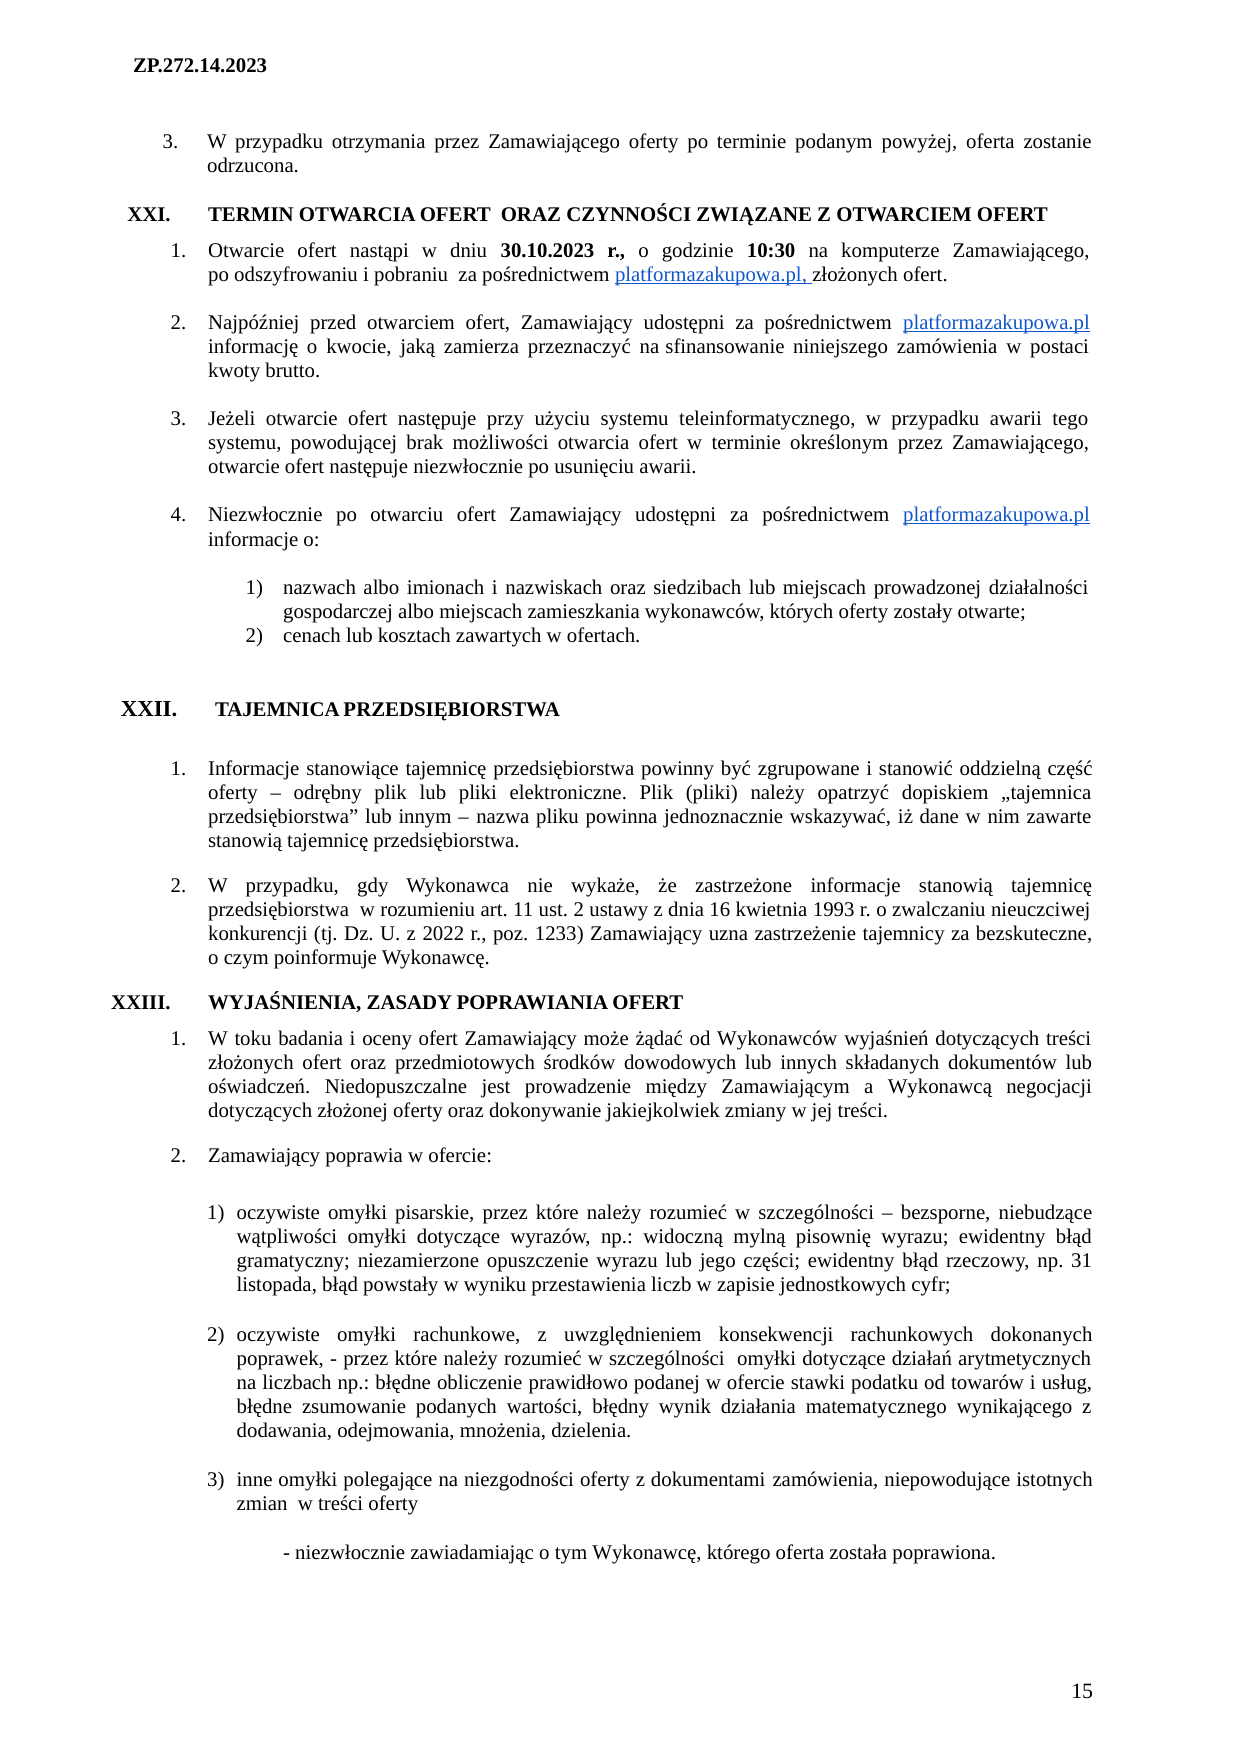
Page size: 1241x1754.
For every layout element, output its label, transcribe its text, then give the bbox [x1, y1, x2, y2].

list cenach lub kosztach zawartych w ofertach. [245, 623, 1090, 647]
list WYJAŚNIENIA, ZASADY POPRAWIANIA OFERT [170, 990, 1093, 1014]
list TAJEMNICA PRZEDSIĘBIORSTWA [177, 695, 1093, 722]
list W przypadku, gdy Wykonawca nie wykaże, że zastrzeżone informacje stanowią tajemnicę przedsiębiorstwa w rozumieniu art. 11 ust. 2 ustawy z dnia 16 kwietnia 1993 r. o zwalczaniu nieuczciwej konkurencji (tj. Dz. U. z 2022 r., poz. 1233) Zamawiający uzna zastrzeżenie tajemnicy za bezskuteczne, o czym poinformuje Wykonawcę. [170, 873, 1093, 969]
list Otwarcie ofert nastąpi w dniu 30.10.2023 r., o godzinie 10:30 na komputerze Zamawiającego, po odszyfrowaniu i pobraniu za pośrednictwem platformazakupowa.pl, złożonych ofert. [170, 238, 1090, 286]
list Niezwłocznie po otwarciu ofert Zamawiający udostępni za pośrednictwem platformazakupowa.pl informacje o: [170, 502, 1090, 551]
list Najpóźniej przed otwarciem ofert, Zamawiający udostępni za pośrednictwem platformazakupowa.pl informację o kwocie, jaką zamierza przeznaczyć na sfinansowanie niniejszego zamówienia w postaci kwoty brutto. [170, 310, 1090, 382]
list Jeżeli otwarcie ofert następuje przy użyciu systemu teleinformatycznego, w przypadku awarii tego systemu, powodującej brak możliwości otwarcia ofert w terminie określonym przez Zamawiającego, otwarcie ofert następuje niezwłocznie po usunięciu awarii. [170, 406, 1090, 478]
text - niezwłocznie zawiadamiając o tym Wykonawcę, którego oferta została poprawiona. [283, 1540, 1093, 1564]
list W przypadku otrzymania przez Zamawiającego oferty po terminie podanym powyżej, oferta zostanie odrzucona. [162, 128, 1093, 177]
list Zamawiający poprawia w ofercie: [170, 1143, 1093, 1167]
list W toku badania i oceny ofert Zamawiający może żądać od Wykonawców wyjaśnień dotyczących treści złożonych ofert oraz przedmiotowych środków dowodowych lub innych składanych dokumentów lub oświadczeń. Niedopuszczalne jest prowadzenie między Zamawiającym a Wykonawcą negocjacji dotyczących złożonej oferty oraz dokonywanie jakiejkolwiek zmiany w jej treści. [170, 1026, 1093, 1122]
list inne omyłki polegające na niezgodności oferty z dokumentami zamówienia, niepowodujące istotnych zmian w treści oferty [207, 1467, 1093, 1515]
list oczywiste omyłki pisarskie, przez które należy rozumieć w szczególności – bezsporne, niebudzące wątpliwości omyłki dotyczące wyrazów, np.: widoczną mylną pisownię wyrazu; ewidentny błąd gramatyczny; niezamierzone opuszczenie wyrazu lub jego części; ewidentny błąd rzeczowy, np. 31 listopada, błąd powstały w wyniku przestawienia liczb w zapisie jednostkowych cyfr; [207, 1200, 1093, 1296]
list nazwach albo imionach i nazwiskach oraz siedzibach lub miejscach prowadzonej działalności gospodarczej albo miejscach zamieszkania wykonawców, których oferty zostały otwarte; [245, 574, 1090, 623]
list oczywiste omyłki rachunkowe, z uwzględnieniem konsekwencji rachunkowych dokonanych poprawek, - przez które należy rozumieć w szczególności omyłki dotyczące działań arytmetycznych na liczbach np.: błędne obliczenie prawidłowo podanej w ofercie stawki podatku od towarów i usług, błędne zsumowanie podanych wartości, błędny wynik działania matematycznego wynikającego z dodawania, odejmowania, mnożenia, dzielenia. [207, 1321, 1093, 1442]
list Informacje stanowiące tajemnicę przedsiębiorstwa powinny być zgrupowane i stanowić oddzielną część oferty – odrębny plik lub pliki elektroniczne. Plik (pliki) należy opatrzyć dopiskiem „tajemnica przedsiębiorstwa” lub innym – nazwa pliku powinna jednoznacznie wskazywać, iż dane w nim zawarte stanowią tajemnicę przedsiębiorstwa. [170, 756, 1093, 852]
list TERMIN OTWARCIA OFERT ORAZ CZYNNOŚCI ZWIĄZANE Z OTWARCIEM OFERT [170, 202, 1093, 226]
